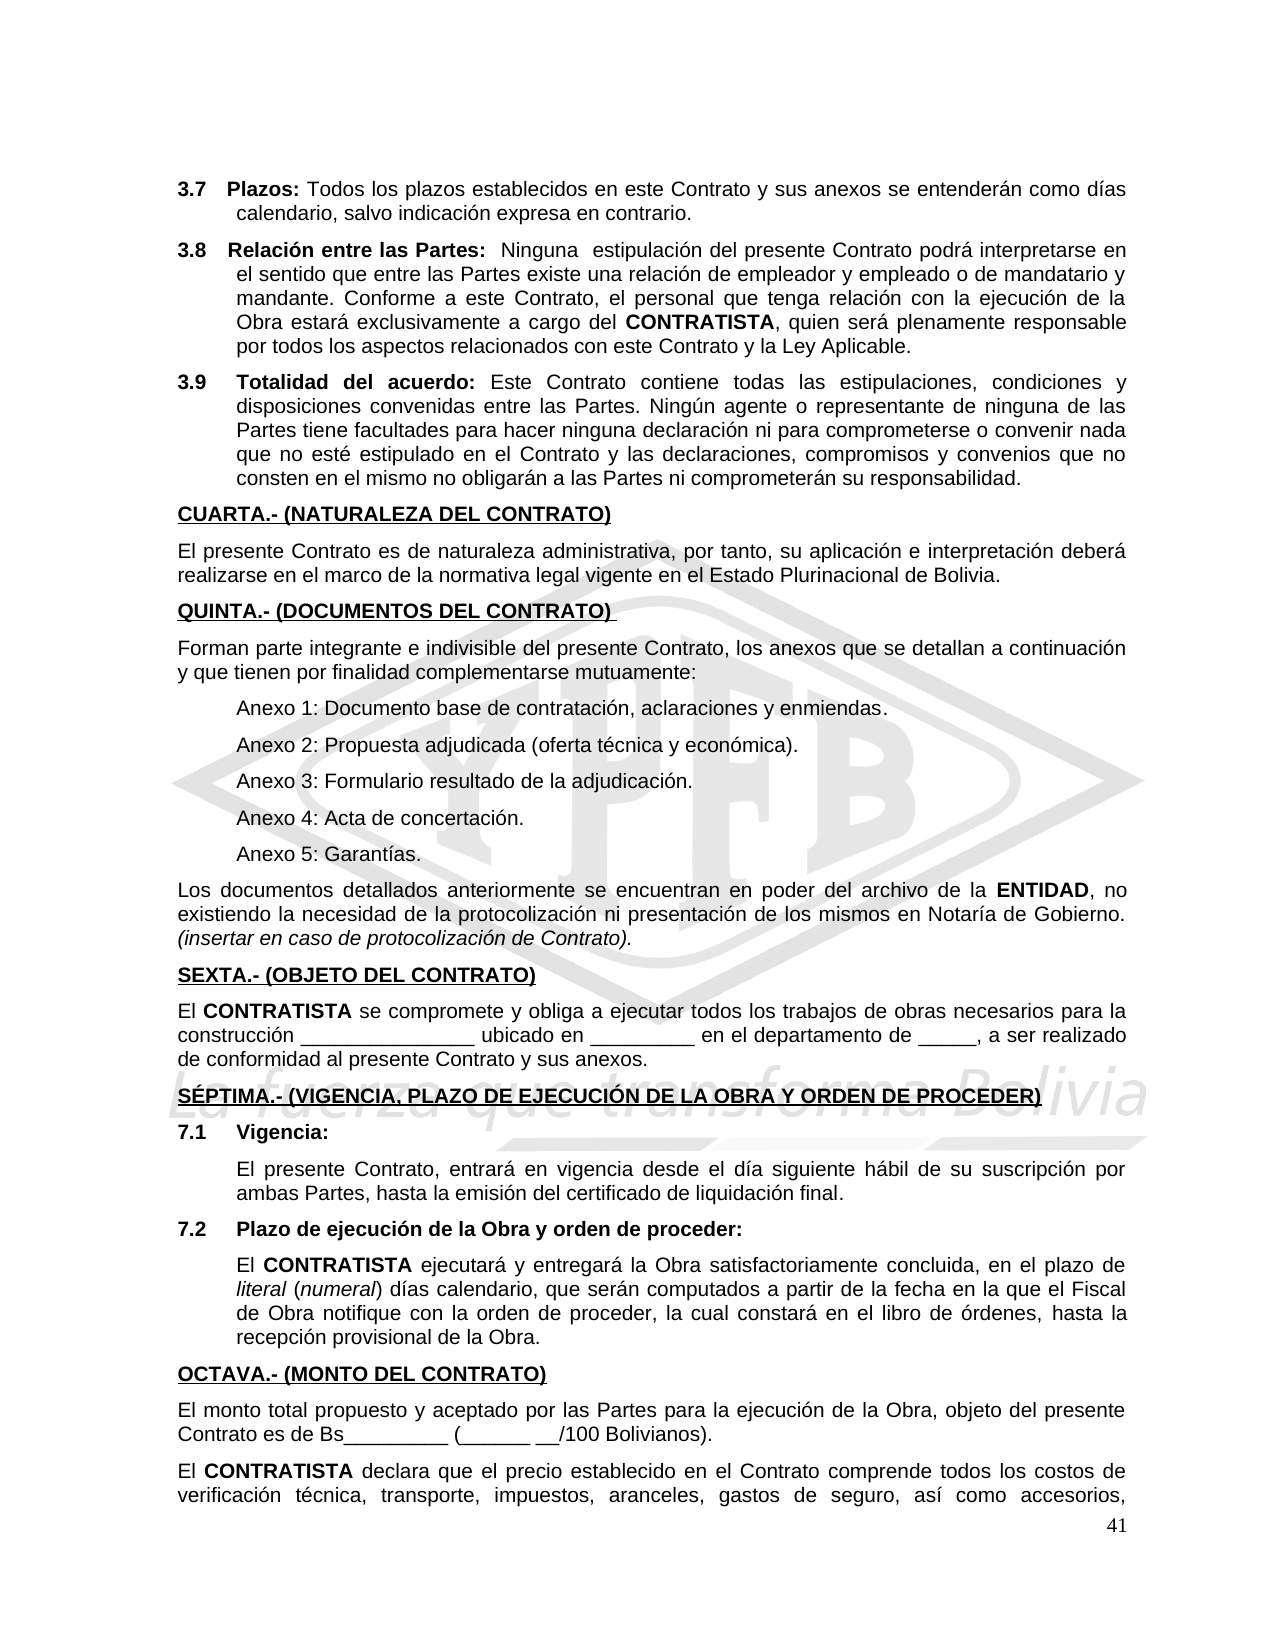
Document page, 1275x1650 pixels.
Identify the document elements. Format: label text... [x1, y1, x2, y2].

text 3.7 Plazos: Todos los plazos establecidos en este Contrato y sus anexos se entenderán como días calendario, salvo indicación expresa en contrario. [177, 177, 1127, 225]
text Los documentos detallados anteriormente se encuentran en poder del archivo de la ENTIDAD, no existiendo la necesidad de la protocolización ni presentación de los mismos en Notaría de Gobierno. (insertar en caso de protocolización de Contrato). [177, 878, 1127, 950]
text OCTAVA.- (MONTO DEL CONTRATO) [177, 1362, 1127, 1386]
text El CONTRATISTA ejecutará y entregará la Obra satisfactoriamente concluida, en el plazo de literal (numeral) días calendario, que serán computados a partir de la fecha en la que el Fiscal de Obra notifique con la orden de proceder, la cual constará en el libro de órdenes, hasta la recepción provisional de la Obra. [236, 1253, 1127, 1349]
text Anexo 1: Documento base de contratación, aclaraciones y enmiendas. [236, 696, 1127, 720]
text El CONTRATISTA se compromete y obliga a ejecutar todos los trabajos de obras necesarios para la construcción _______________ ubicado en _________ en el departamento de _____, a ser realizado de conformidad al presente Contrato y sus anexos. [177, 999, 1127, 1071]
text CUARTA.- (NATURALEZA DEL CONTRATO) [177, 502, 1127, 526]
text 3.9 Totalidad del acuerdo: Este Contrato contiene todas las estipulaciones, condiciones y disposiciones convenidas entre las Partes. Ningún agente o representante de ninguna de las Partes tiene facultades para hacer ninguna declaración ni para comprometerse o convenir nada que no esté estipulado en el Contrato y las declaraciones, compromisos y convenios que no consten en el mismo no obligarán a las Partes ni comprometerán su responsabilidad. [177, 370, 1127, 490]
text 7.1 Vigencia: [177, 1120, 1127, 1144]
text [177, 1458, 1127, 1506]
text Anexo 2: Propuesta adjudicada (oferta técnica y económica). [236, 732, 1127, 756]
text El presente Contrato, entrará en vigencia desde el día siguiente hábil de su suscripción por ambas Partes, hasta la emisión del certificado de liquidación final. [236, 1156, 1127, 1204]
text Anexo 5: Garantías. [236, 842, 1127, 866]
text 7.2 Plazo de ejecución de la Obra y orden de proceder: [177, 1217, 1127, 1241]
text Anexo 3: Formulario resultado de la adjudicación. [236, 769, 1127, 793]
text El monto total propuesto y aceptado por las Partes para la ejecución de la Obra, objeto del presente Contrato es de Bs_________ (______ __/100 Bolivianos). [177, 1398, 1127, 1446]
text SÉPTIMA.- (VIGENCIA, PLAZO DE EJECUCIÓN DE LA OBRA Y ORDEN DE PROCEDER) [177, 1083, 1127, 1107]
text Forman parte integrante e indivisible del presente Contrato, los anexos que se detallan a continuación y que tienen por finalidad complementarse mutuamente: [177, 636, 1127, 683]
text 3.8 Relación entre las Partes: Ninguna estipulación del presente Contrato podrá interpretarse en el sentido que entre las Partes existe una relación de empleador y empleado o de mandatario y mandante. Conforme a este Contrato, el personal que tenga relación con la ejecución de la Obra estará exclusivamente a cargo del CONTRATISTA, quien será plenamente responsable por todos los aspectos relacionados con este Contrato y la Ley Aplicable. [177, 238, 1127, 357]
text El presente Contrato es de naturaleza administrativa, por tanto, su aplicación e interpretación deberá realizarse en el marco de la normativa legal vigente en el Estado Plurinacional de Bolivia. [177, 539, 1127, 587]
text QUINTA.- (DOCUMENTOS DEL CONTRATO) [177, 599, 1127, 623]
text Anexo 4: Acta de concertación. [236, 805, 1127, 829]
text SEXTA.- (OBJETO DEL CONTRATO) [177, 963, 1127, 987]
